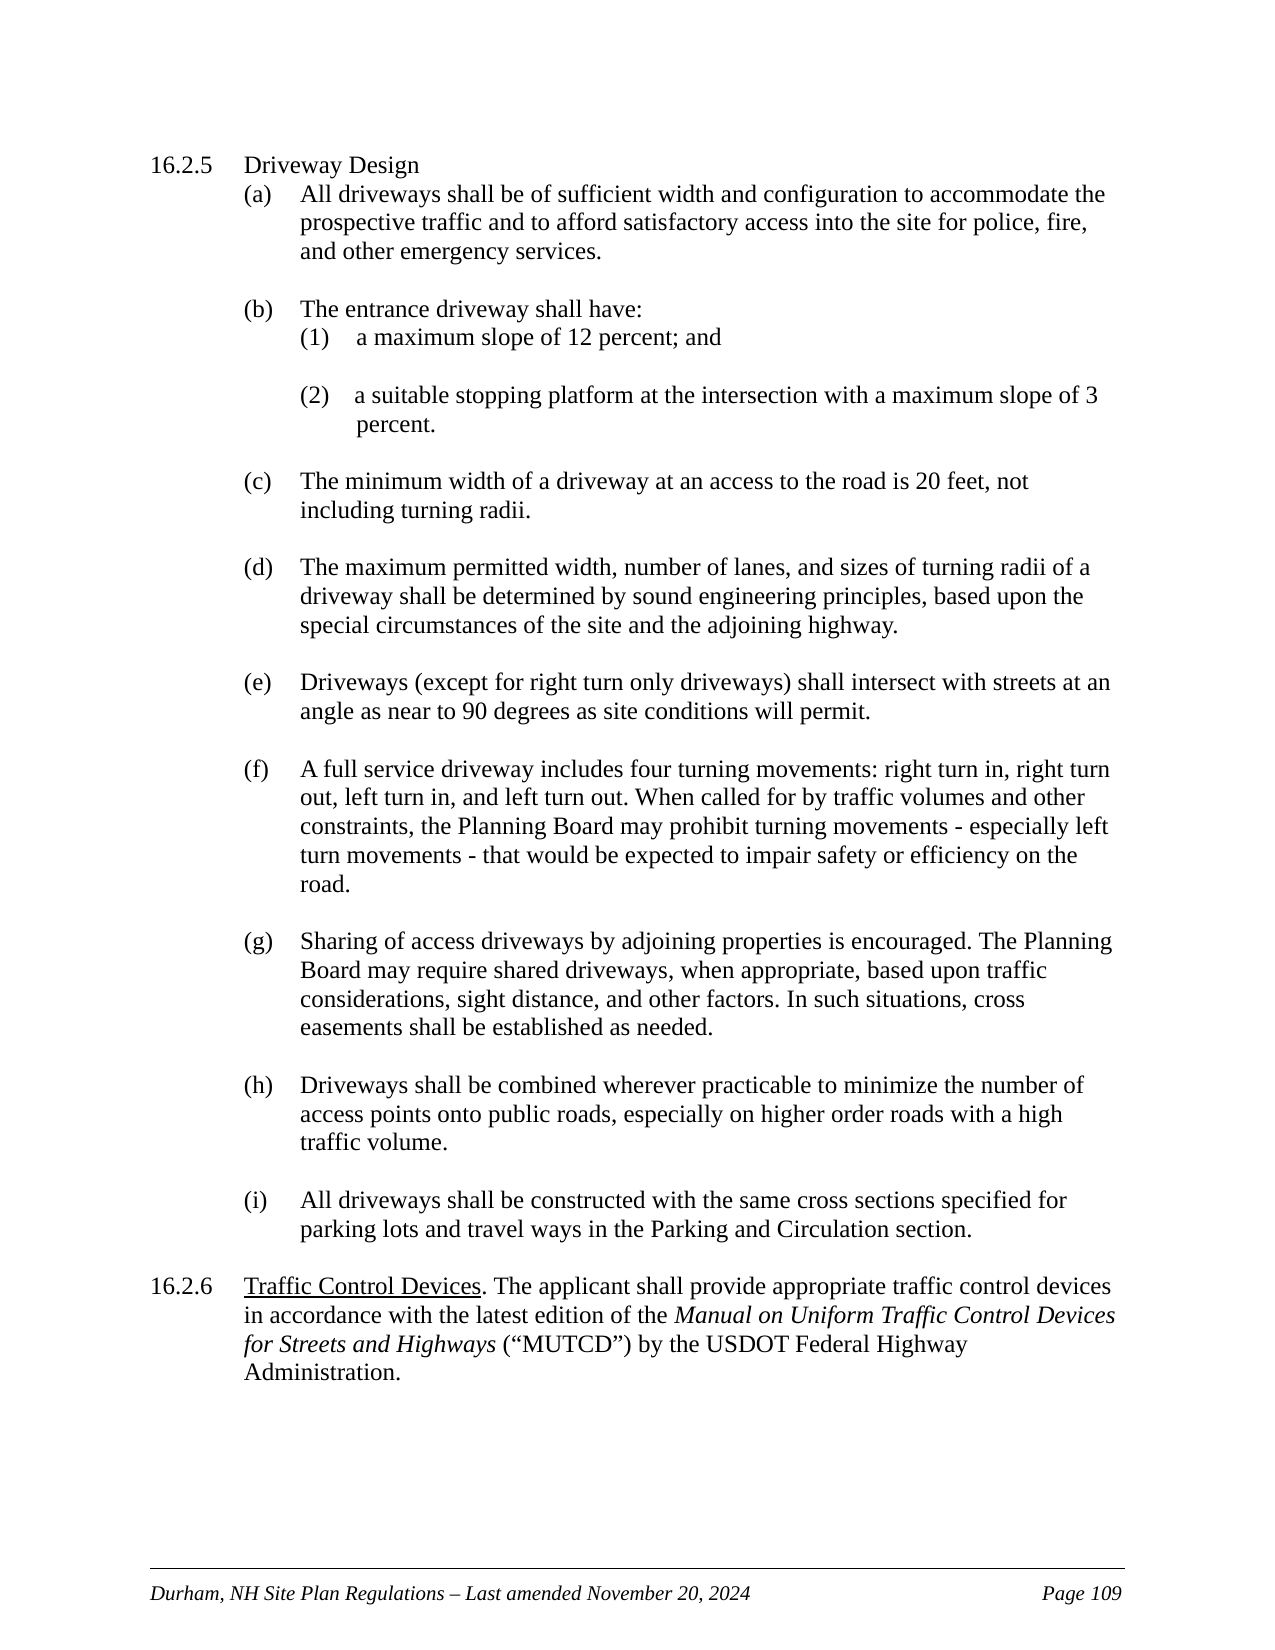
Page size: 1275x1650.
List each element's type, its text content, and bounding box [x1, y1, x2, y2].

text 16.2.5 Driveway Design [150, 150, 1125, 179]
text 16.2.6 Traffic Control Devices. The applicant shall provide appropriate traffic control devices in accordance with the latest edition of the Manual on Uniform Traffic Control Devices for Streets and Highways (“MUTCD”) by the USDOT Federal Highway Administration. [150, 1271, 1125, 1386]
text (2) a suitable stopping platform at the intersection with a maximum slope of 3 percent. [300, 380, 1125, 437]
text (i) All driveways shall be constructed with the same cross sections specified for parking lots and travel ways in the Parking and Circulation section. [244, 1185, 1125, 1242]
text (g) Sharing of access driveways by adjoining properties is encouraged. The Planning Board may require shared driveways, when appropriate, based upon traffic considerations, sight distance, and other factors. In such situations, cross easements shall be established as needed. [244, 926, 1125, 1041]
text (c) The minimum width of a driveway at an access to the road is 20 feet, not including turning radii. [244, 466, 1125, 524]
text (b) The entrance driveway shall have: [244, 294, 1125, 322]
text (e) Driveways (except for right turn only driveways) shall intersect with streets at an angle as near to 90 degrees as site conditions will permit. [244, 667, 1125, 725]
text (1) a maximum slope of 12 percent; and [300, 322, 1125, 351]
text (f) A full service driveway includes four turning movements: right turn in, right turn out, left turn in, and left turn out. When called for by traffic volumes and other constraints, the Planning Board may prohibit turning movements - especially left turn movements - that would be expected to impair safety or efficiency on the road. [244, 754, 1125, 897]
text (h) Driveways shall be combined wherever practicable to minimize the number of access points onto public roads, especially on higher order roads with a high traffic volume. [244, 1070, 1125, 1156]
text (d) The maximum permitted width, number of lanes, and sizes of turning radii of a driveway shall be determined by sound engineering principles, based upon the special circumstances of the site and the adjoining highway. [244, 552, 1125, 639]
text (a) All driveways shall be of sufficient width and configuration to accommodate the prospective traffic and to afford satisfactory access into the site for police, fire, and other emergency services. [244, 179, 1125, 265]
